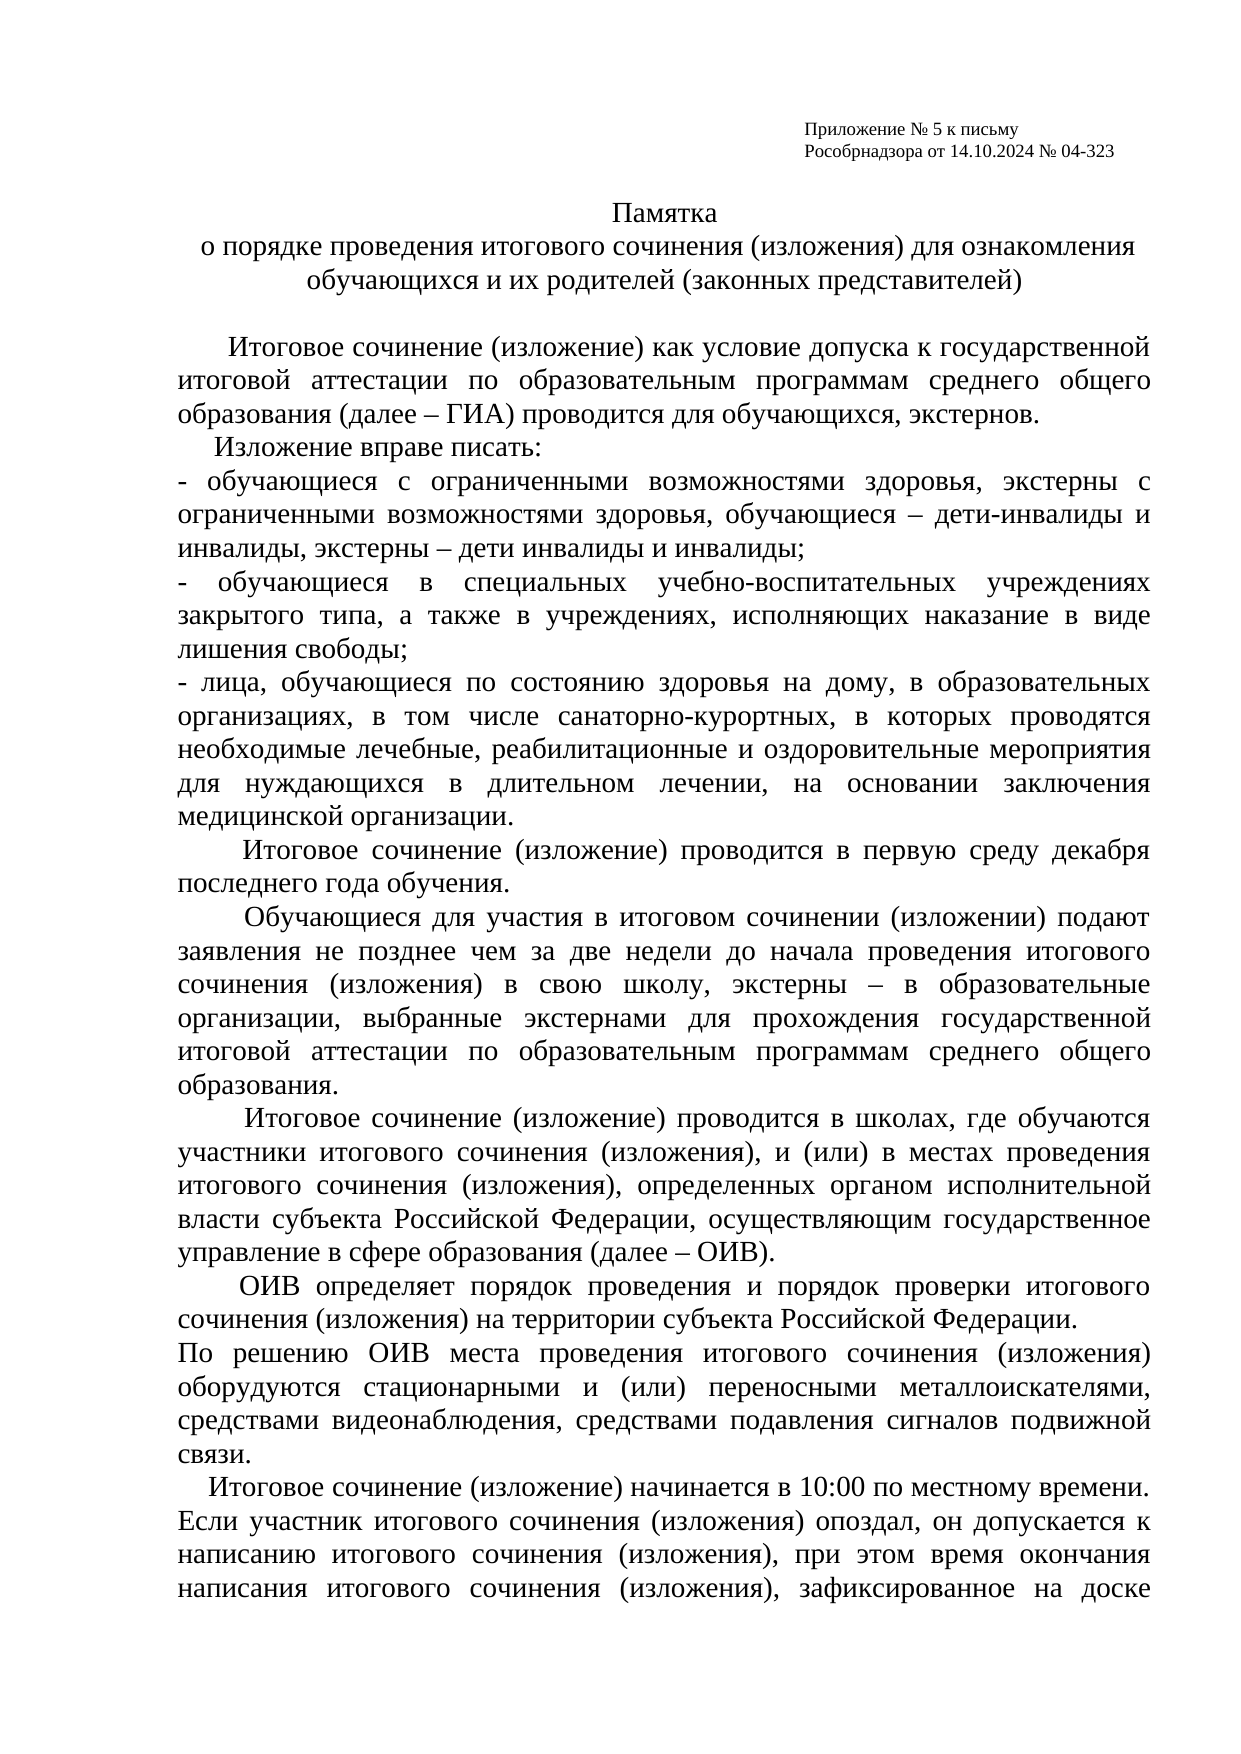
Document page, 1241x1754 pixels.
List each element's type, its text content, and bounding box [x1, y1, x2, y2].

text Итоговое сочинение (изложение) проводится в первую среду декабря последнего года обучения. [177, 832, 1152, 899]
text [177, 1469, 1152, 1603]
text Итоговое сочинение (изложение) как условие допуска к государственной итоговой аттестации по образовательным программам среднего общего образования (далее – ГИА) проводится для обучающихся, экстернов. [177, 329, 1152, 429]
text Итоговое сочинение (изложение) проводится в школах, где обучаются участники итогового сочинения (изложения), и (или) в местах проведения итогового сочинения (изложения), определенных органом исполнительной власти субъекта Российской Федерации, осуществляющим государственное управление в сфере образования (далее – ОИВ). [177, 1100, 1152, 1268]
text Памятка [177, 195, 1152, 228]
text - обучающиеся с ограниченными возможностями здоровья, экстерны с ограниченными возможностями здоровья, обучающиеся – дети-инвалиды и инвалиды, экстерны – дети инвалиды и инвалиды; [177, 463, 1152, 564]
text Приложение № 5 к письму [177, 118, 1152, 140]
text Обучающиеся для участия в итоговом сочинении (изложении) подают заявления не позднее чем за две недели до начала проведения итогового сочинения (изложения) в свою школу, экстерны – в образовательные организации, выбранные экстернами для прохождения государственной итоговой аттестации по образовательным программам среднего общего образования. [177, 899, 1152, 1100]
text Рособрнадзора от 14.10.2024 № 04-323 [177, 140, 1152, 161]
text - обучающиеся в специальных учебно-воспитательных учреждениях закрытого типа, а также в учреждениях, исполняющих наказание в виде лишения свободы; [177, 564, 1152, 664]
text ОИВ определяет порядок проведения и порядок проверки итогового сочинения (изложения) на территории субъекта Российской Федерации. [177, 1268, 1152, 1335]
text Изложение вправе писать: [177, 429, 1152, 463]
text - лица, обучающиеся по состоянию здоровья на дому, в образовательных организациях, в том числе санаторно-курортных, в которых проводятся необходимые лечебные, реабилитационные и оздоровительные мероприятия для нуждающихся в длительном лечении, на основании заключения медицинской организации. [177, 664, 1152, 832]
text о порядке проведения итогового сочинения (изложения) для ознакомления обучающихся и их родителей (законных представителей) [177, 228, 1152, 295]
text По решению ОИВ места проведения итогового сочинения (изложения) оборудуются стационарными и (или) переносными металлоискателями, средствами видеонаблюдения, средствами подавления сигналов подвижной связи. [177, 1335, 1152, 1469]
